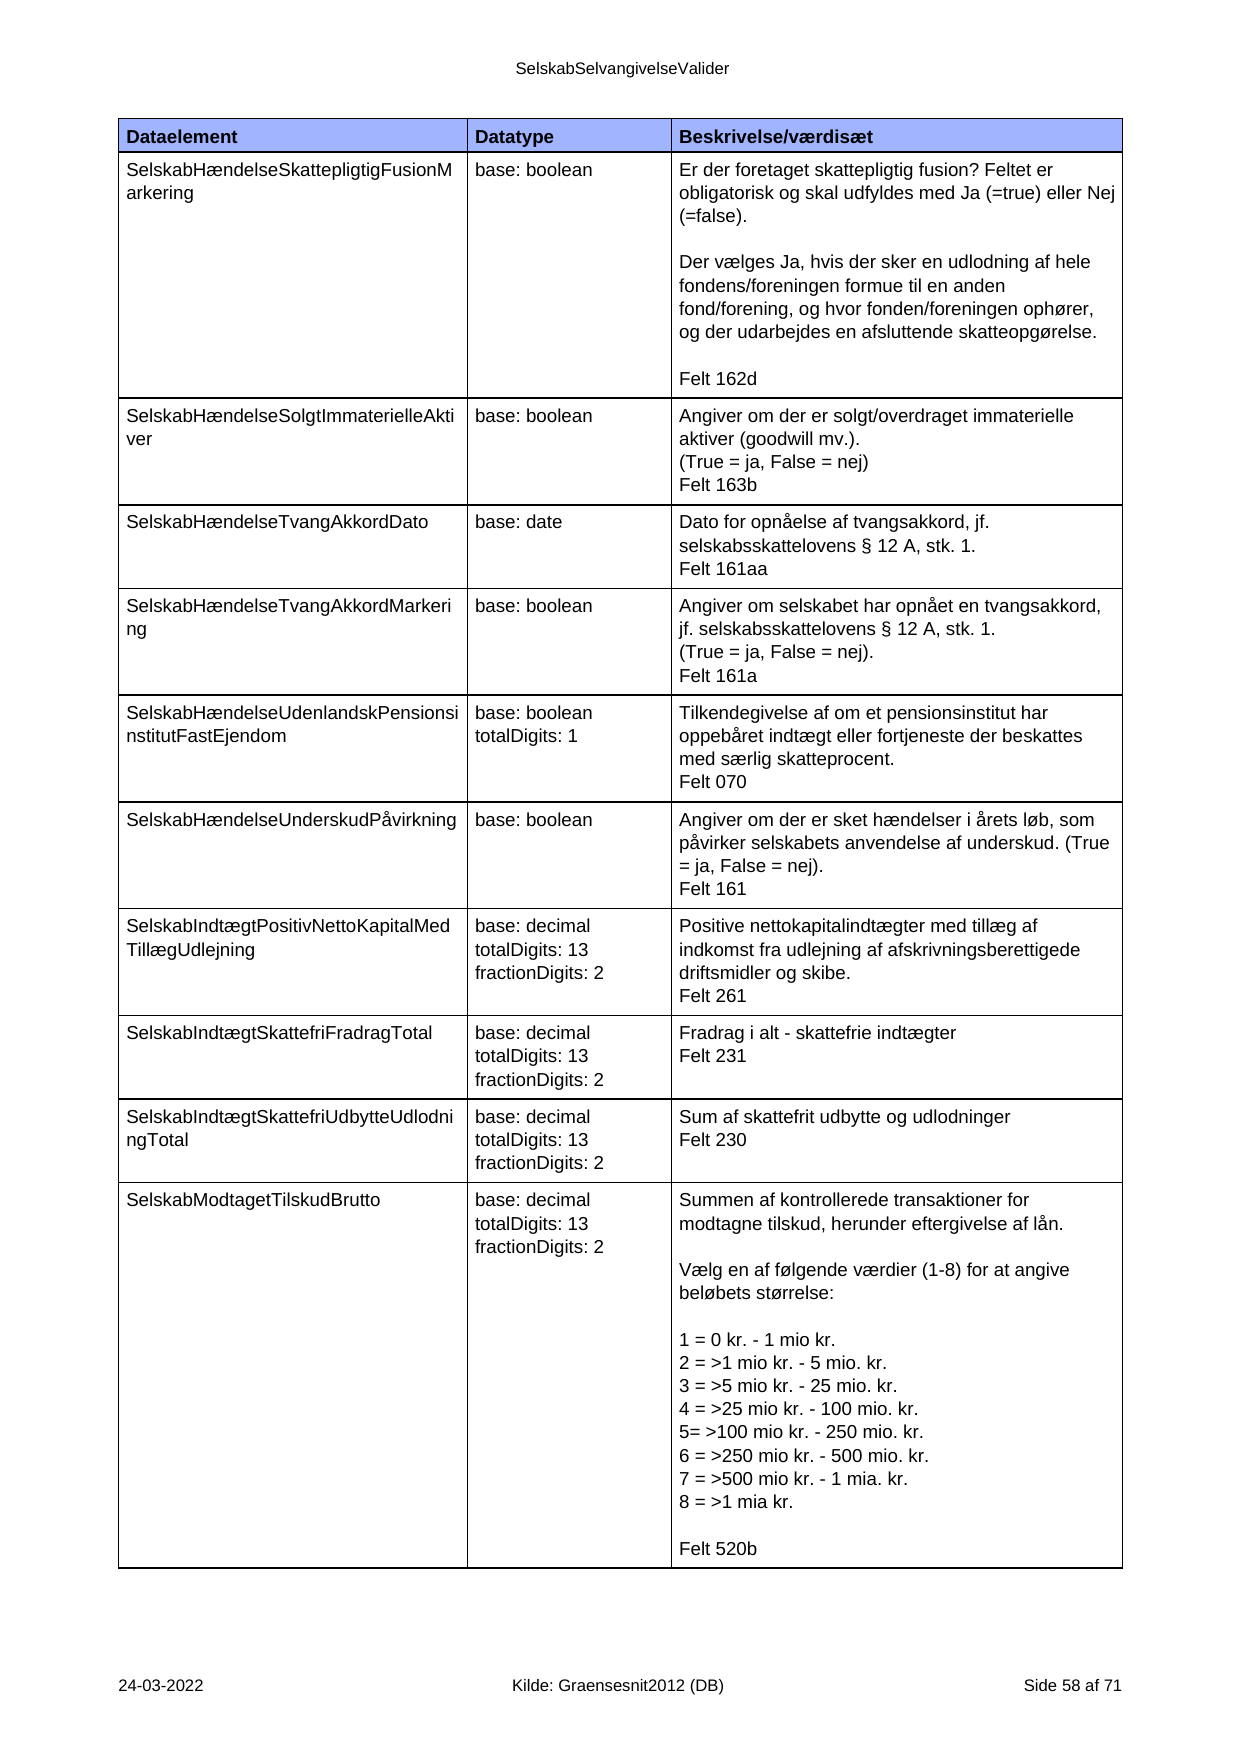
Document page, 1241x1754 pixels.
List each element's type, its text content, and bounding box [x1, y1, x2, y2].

table_cell Er der foretaget skattepligtig fusion? Feltet er obligatorisk og skal udfyldes med Ja (=true) eller Nej (=false). Der vælges Ja, hvis der sker en udlodning af hele fondens/foreningen formue til en anden fond/forening, og hvor fonden/foreningen ophører, og der udarbejdes en afsluttende skatteopgørelse. Felt 162d [672, 153, 1122, 397]
table_cell base: decimal totalDigits: 13 fractionDigits: 2 [468, 1100, 671, 1182]
table_cell Angiver om selskabet har opnået en tvangsakkord, jf. selskabsskattelovens § 12 A, stk. 1. (True = ja, False = nej). Felt 161a [672, 589, 1122, 694]
table_cell Sum af skattefrit udbytte og udlodninger Felt 230 [672, 1100, 1122, 1182]
table_cell Positive nettokapitalindtægter med tillæg af indkomst fra udlejning af afskrivningsberettigede driftsmidler og skibe. Felt 261 [672, 909, 1122, 1014]
table_cell SelskabHændelseTvangAkkordDato [119, 506, 467, 587]
table_cell SelskabIndtægtSkattefriFradragTotal [119, 1016, 467, 1098]
table_cell Angiver om der er sket hændelser i årets løb, som påvirker selskabets anvendelse af underskud. (True = ja, False = nej). Felt 161 [672, 803, 1122, 908]
table_cell Fradrag i alt - skattefrie indtægter Felt 231 [672, 1016, 1122, 1098]
table_cell Dato for opnåelse af tvangsakkord, jf. selskabsskattelovens § 12 A, stk. 1. Felt 161aa [672, 506, 1122, 587]
table_cell SelskabIndtægtPositivNettoKapitalMedTillægUdlejning [119, 909, 467, 1014]
table_cell base: boolean [468, 399, 671, 504]
table_cell base: decimal totalDigits: 13 fractionDigits: 2 [468, 1016, 671, 1098]
table_cell SelskabHændelseSkattepligtigFusionMarkering [119, 153, 467, 397]
table_cell SelskabIndtægtSkattefriUdbytteUdlodningTotal [119, 1100, 467, 1182]
table_cell Tilkendegivelse af om et pensionsinstitut har oppebåret indtægt eller fortjeneste der beskattes med særlig skatteprocent. Felt 070 [672, 696, 1122, 801]
table_cell SelskabHændelseSolgtImmaterielleAktiver [119, 399, 467, 504]
table_cell base: decimal totalDigits: 13 fractionDigits: 2 [468, 1183, 671, 1567]
table_cell base: boolean [468, 153, 671, 397]
table_cell base: boolean totalDigits: 1 [468, 696, 671, 801]
table_header Dataelement [119, 119, 467, 151]
table_cell base: decimal totalDigits: 13 fractionDigits: 2 [468, 909, 671, 1014]
table_cell base: boolean [468, 589, 671, 694]
table_cell base: date [468, 506, 671, 587]
table_cell SelskabHændelseUdenlandskPensionsinstitutFastEjendom [119, 696, 467, 801]
table_header Beskrivelse/værdisæt [672, 119, 1122, 151]
table_cell base: boolean [468, 803, 671, 908]
table_cell Summen af kontrollerede transaktioner for modtagne tilskud, herunder eftergivelse af lån. Vælg en af følgende værdier (1-8) for at angive beløbets størrelse: 1 = 0 kr. - 1 mio kr. 2 = >1 mio kr. - 5 mio. kr. 3 = >5 mio kr. - 25 mio. kr. 4 = >25 mio kr. - 100 mio. kr. 5= >100 mio kr. - 250 mio. kr. 6 = >250 mio kr. - 500 mio. kr. 7 = >500 mio kr. - 1 mia. kr. 8 = >1 mia kr. Felt 520b [672, 1183, 1122, 1567]
table_cell SelskabModtagetTilskudBrutto [119, 1183, 467, 1567]
table_header Datatype [468, 119, 671, 151]
table_cell Angiver om der er solgt/overdraget immaterielle aktiver (goodwill mv.). (True = ja, False = nej) Felt 163b [672, 399, 1122, 504]
table_cell SelskabHændelseUnderskudPåvirkning [119, 803, 467, 908]
table_cell SelskabHændelseTvangAkkordMarkering [119, 589, 467, 694]
